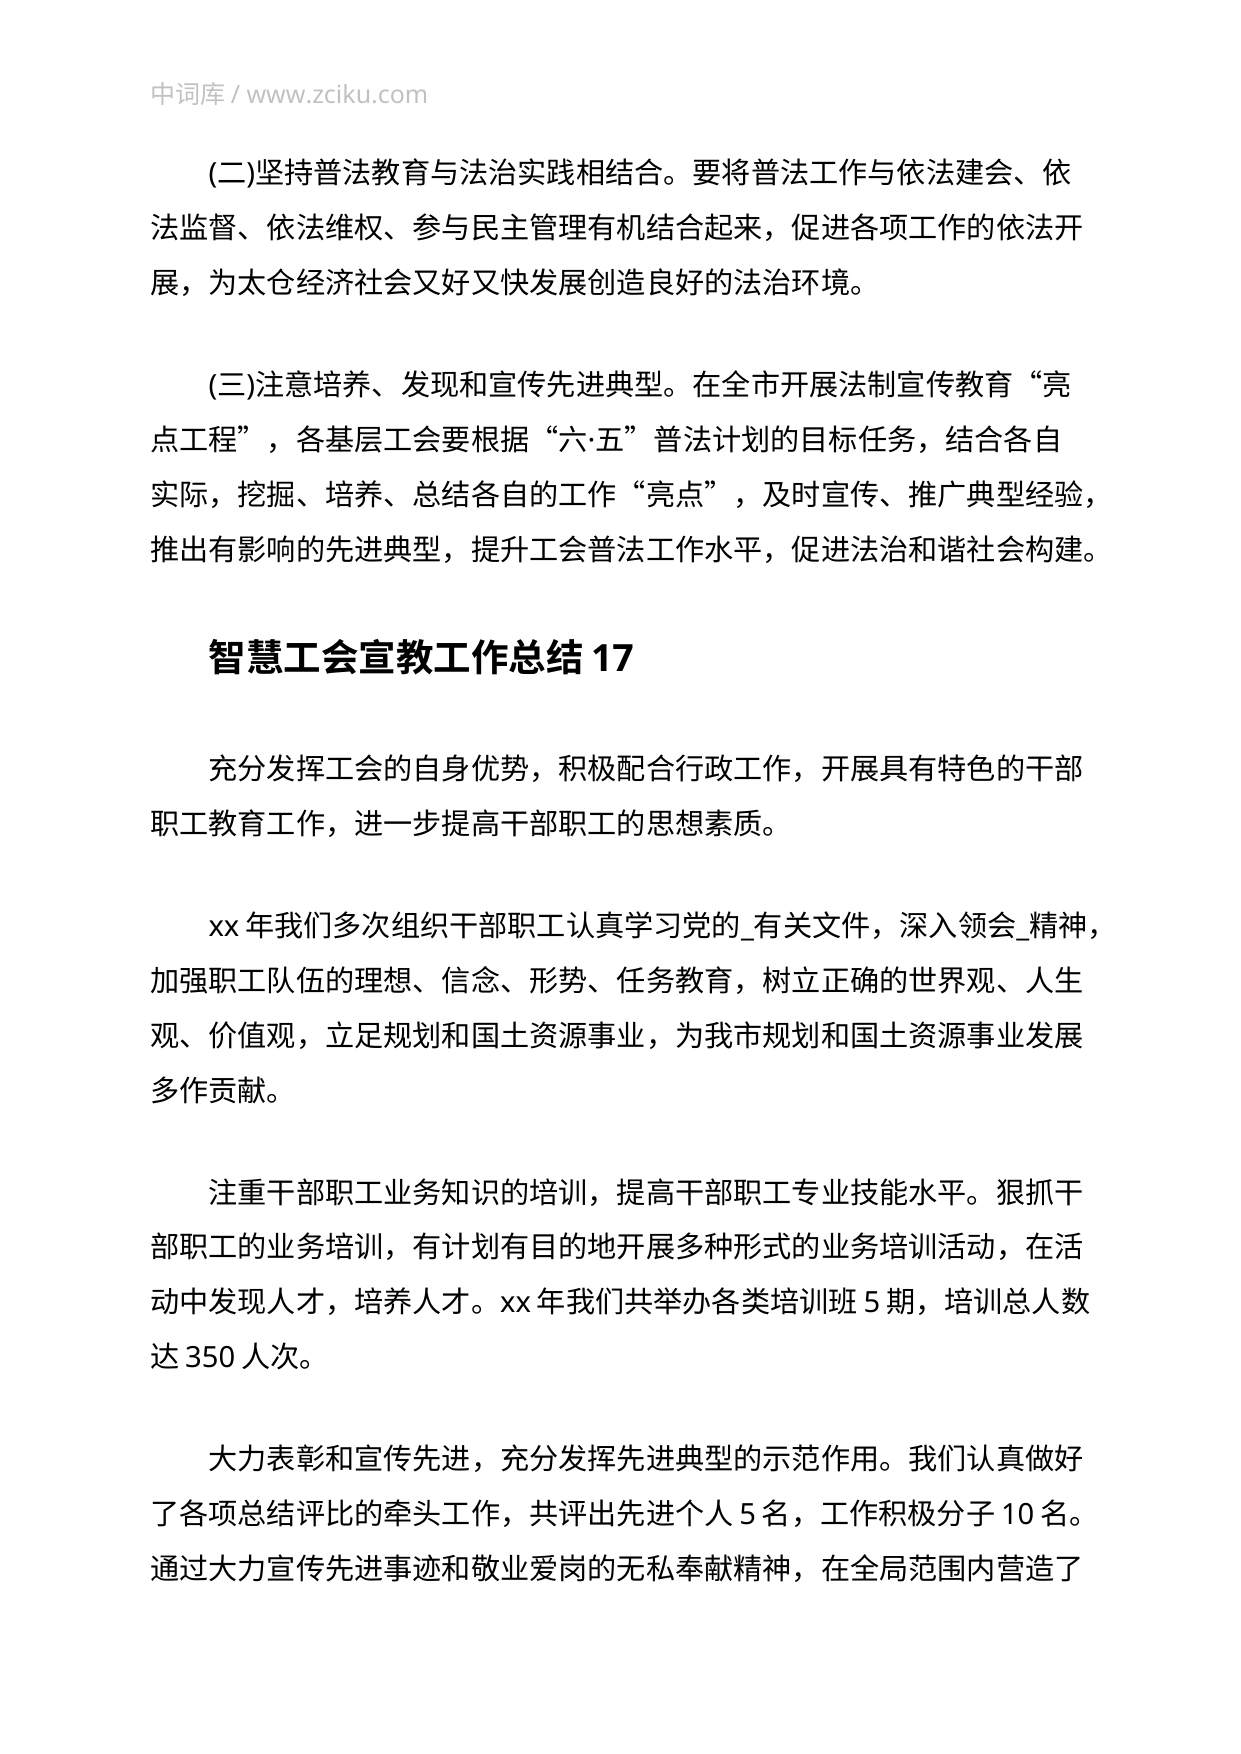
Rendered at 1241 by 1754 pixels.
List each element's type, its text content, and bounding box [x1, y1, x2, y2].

text xx年我们多次组织干部职工认真学习党的_有关文件，深入领会_精神，加强职工队伍的理想、信念、形势、任务教育，树立正确的世界观、人生观、价值观，立足规划和国土资源事业，为我市规划和国土资源事业发展多作贡献。 [150, 903, 1090, 1110]
text 注重干部职工业务知识的培训，提高干部职工专业技能水平。狠抓干部职工的业务培训，有计划有目的地开展多种形式的业务培训活动，在活动中发现人才，培养人才。xx年我们共举办各类培训班5期，培训总人数达350人次。 [150, 1169, 1090, 1376]
text 智慧工会宣教工作总结17 [150, 628, 1090, 683]
text (三)注意培养、发现和宣传先进典型。在全市开展法制宣传教育“亮点工程”，各基层工会要根据“六·五”普法计划的目标任务，结合各自实际，挖掘、培养、总结各自的工作“亮点”，及时宣传、推广典型经验，推出有影响的先进典型，提升工会普法工作水平，促进法治和谐社会构建。 [150, 362, 1090, 569]
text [150, 1436, 1090, 1588]
text 充分发挥工会的自身优势，积极配合行政工作，开展具有特色的干部职工教育工作，进一步提高干部职工的思想素质。 [150, 746, 1090, 843]
text (二)坚持普法教育与法治实践相结合。要将普法工作与依法建会、依法监督、依法维权、参与民主管理有机结合起来，促进各项工作的依法开展，为太仓经济社会又好又快发展创造良好的法治环境。 [150, 150, 1090, 302]
